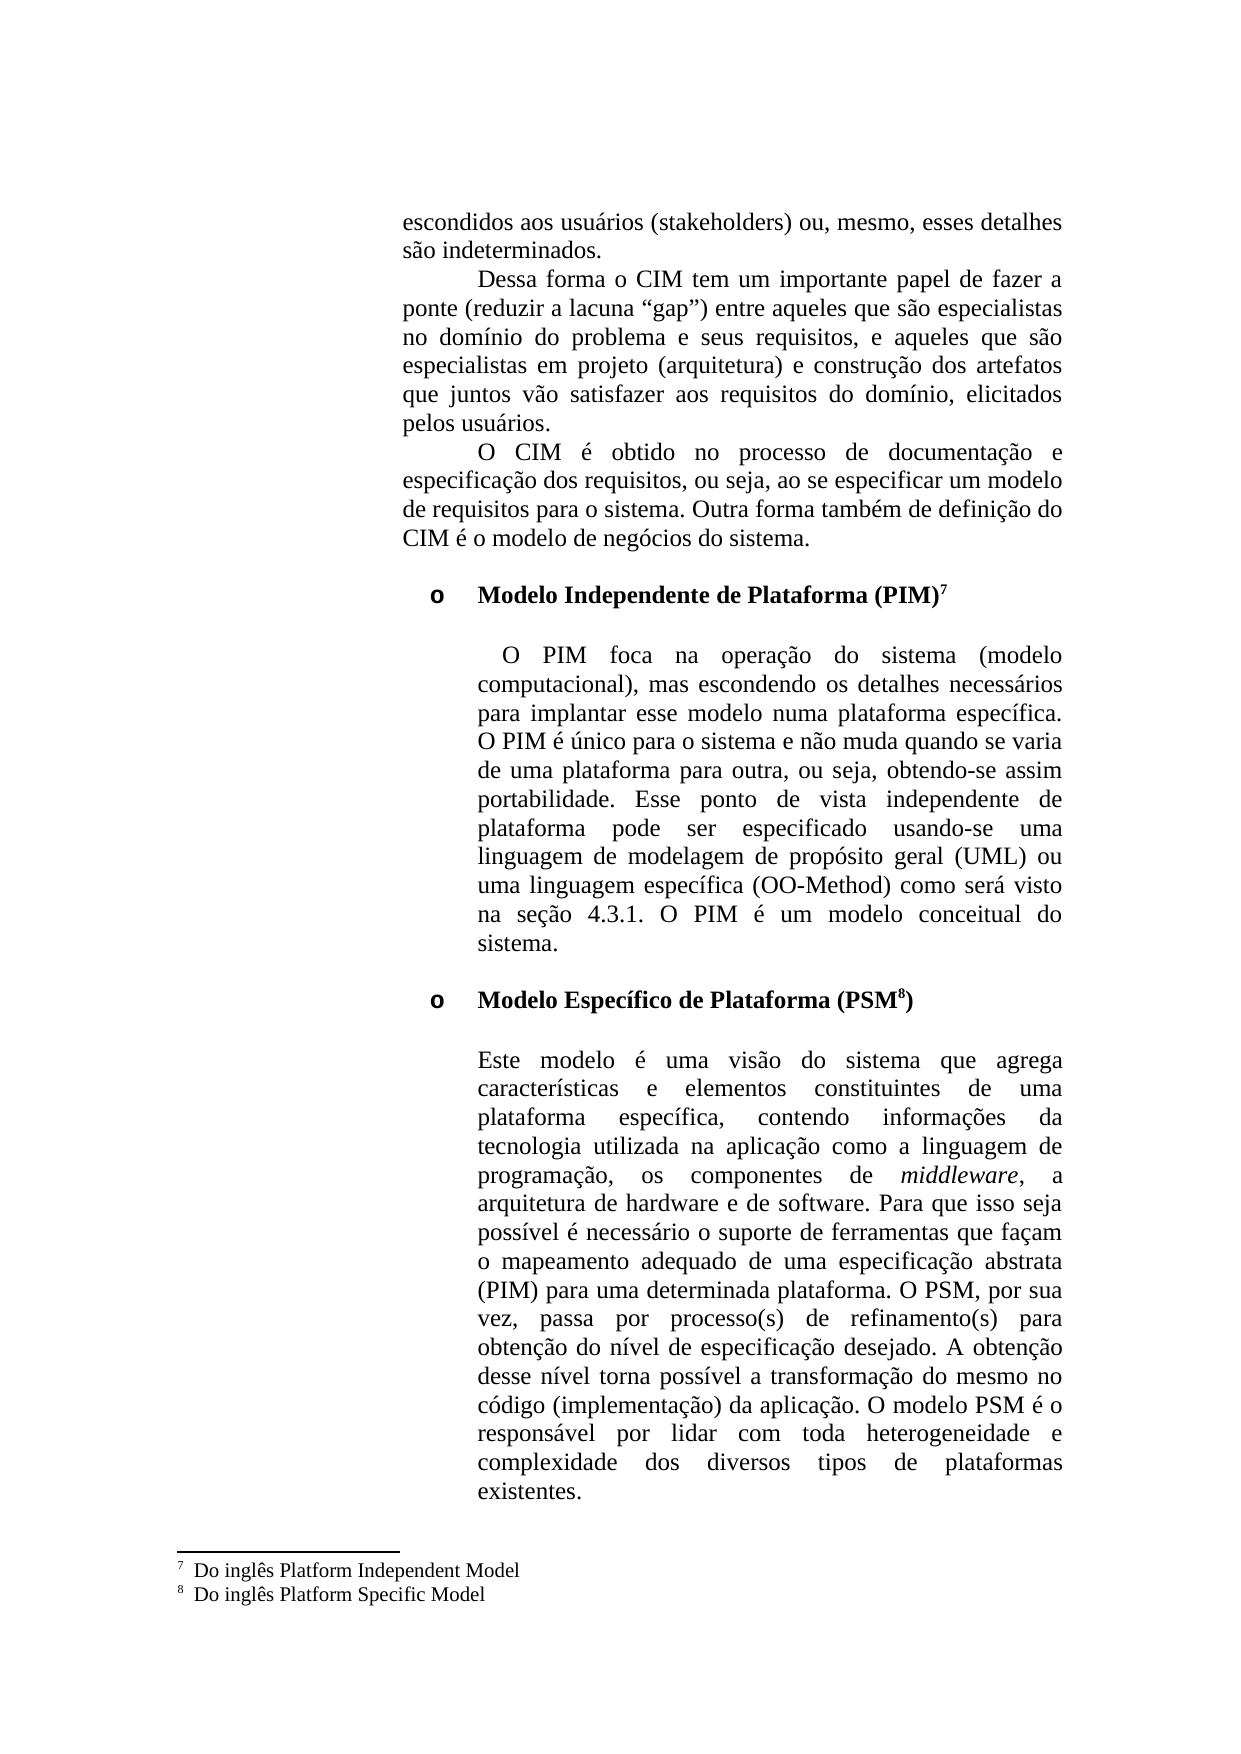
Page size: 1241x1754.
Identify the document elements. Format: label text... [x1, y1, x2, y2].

text O CIM é obtido no processo de documentação e especificação dos requisitos, ou seja, ao se especificar um modelo de requisitos para o sistema. Outra forma também de definição do CIM é o modelo de negócios do sistema. [402, 437, 1063, 552]
list Modelo Independente de Plataforma (PIM) [354, 581, 1063, 611]
list Modelo Específico de Plataforma (PSM) [354, 985, 1063, 1016]
text Dessa forma o CIM tem um importante papel de fazer a ponte (reduzir a lacuna “gap”) entre aqueles que são especialistas no domínio do problema e seus requisitos, e aqueles que são especialistas em projeto (arquitetura) e construção dos artefatos que juntos vão satisfazer aos requisitos do domínio, elicitados pelos usuários. [402, 264, 1063, 437]
text Este modelo é uma visão do sistema que agrega características e elementos constituintes de uma plataforma específica, contendo informações da tecnologia utilizada na aplicação como a linguagem de programação, os componentes de middleware, a arquitetura de hardware e de software. Para que isso seja possível é necessário o suporte de ferramentas que façam o mapeamento adequado de uma especificação abstrata (PIM) para uma determinada plataforma. O PSM, por sua vez, passa por processo(s) de refinamento(s) para obtenção do nível de especificação desejado. A obtenção desse nível torna possível a transformação do mesmo no código (implementação) da aplicação. O modelo PSM é o responsável por lidar com toda heterogeneidade e complexidade dos diversos tipos de plataformas existentes. [477, 1045, 1063, 1505]
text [402, 207, 1063, 264]
text O PIM foca na operação do sistema (modelo computacional), mas escondendo os detalhes necessários para implantar esse modelo numa plataforma específica. O PIM é único para o sistema e não muda quando se varia de uma plataforma para outra, ou seja, obtendo-se assim portabilidade. Esse ponto de vista independente de plataforma pode ser especificado usando-se uma linguagem de modelagem de propósito geral (UML) ou uma linguagem específica (OO-Method) como será visto na seção 4.3.1. O PIM é um modelo conceitual do sistema. [477, 640, 1063, 956]
